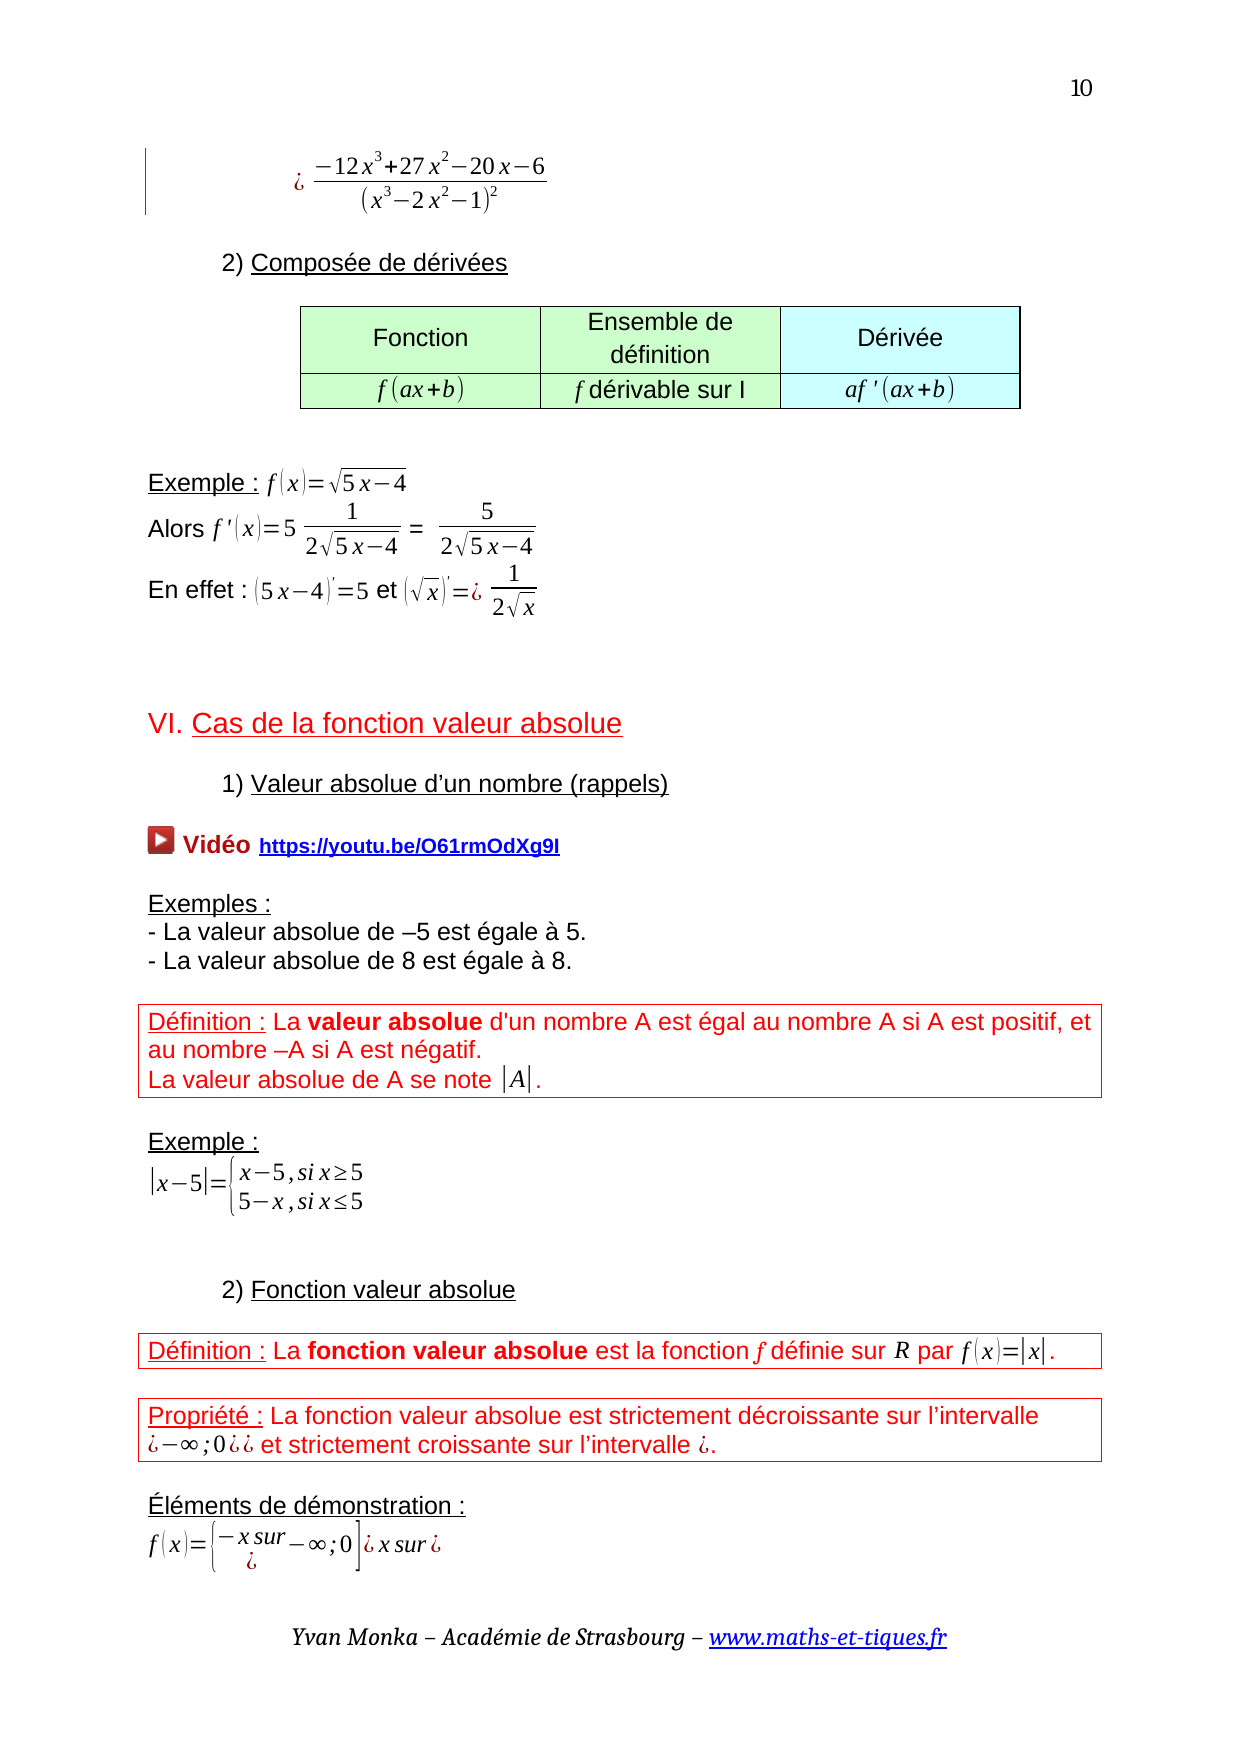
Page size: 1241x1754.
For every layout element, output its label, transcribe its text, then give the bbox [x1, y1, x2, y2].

picture [147, 826, 175, 854]
text Exemple : [148, 1127, 1093, 1155]
text Alors = [148, 498, 1093, 559]
table_cell [301, 374, 540, 408]
text Éléments de démonstration : [148, 1491, 1093, 1520]
text 2) Composée de dérivées [148, 248, 1093, 277]
text En effet : et [148, 559, 1093, 620]
table_header Dérivée [781, 307, 1019, 373]
text Définition : La fonction valeur absolue est la fonction f définie sur par . [139, 1334, 1101, 1368]
text Propriété : La fonction valeur absolue est strictement décroissante sur l’intervalle et strictement croissante sur l’intervalle . [139, 1399, 1101, 1461]
text VI. Cas de la fonction valeur absolue [148, 706, 1093, 740]
text - La valeur absolue de –5 est égale à 5. [148, 917, 1093, 946]
text 1) Valeur absolue d’un nombre (rappels) [148, 769, 1093, 797]
table_header Ensemble de définition [541, 307, 780, 373]
text Exemple : [148, 467, 1093, 498]
text - La valeur absolue de 8 est égale à 8. [148, 946, 1093, 975]
text Vidéo https://youtu.be/O61rmOdXg9I [148, 826, 1057, 860]
text 2) Fonction valeur absolue [148, 1275, 1093, 1304]
table_cell f dérivable sur I [541, 374, 780, 408]
text La valeur absolue de A se note . [139, 1061, 1101, 1097]
table_header Fonction [301, 307, 540, 373]
text Définition : La valeur absolue d'un nombre A est égal au nombre A si A est positif, et au nombre –A si A est négatif. [139, 1005, 1101, 1061]
text Exemples : [148, 888, 1093, 917]
table_cell [781, 374, 1019, 408]
